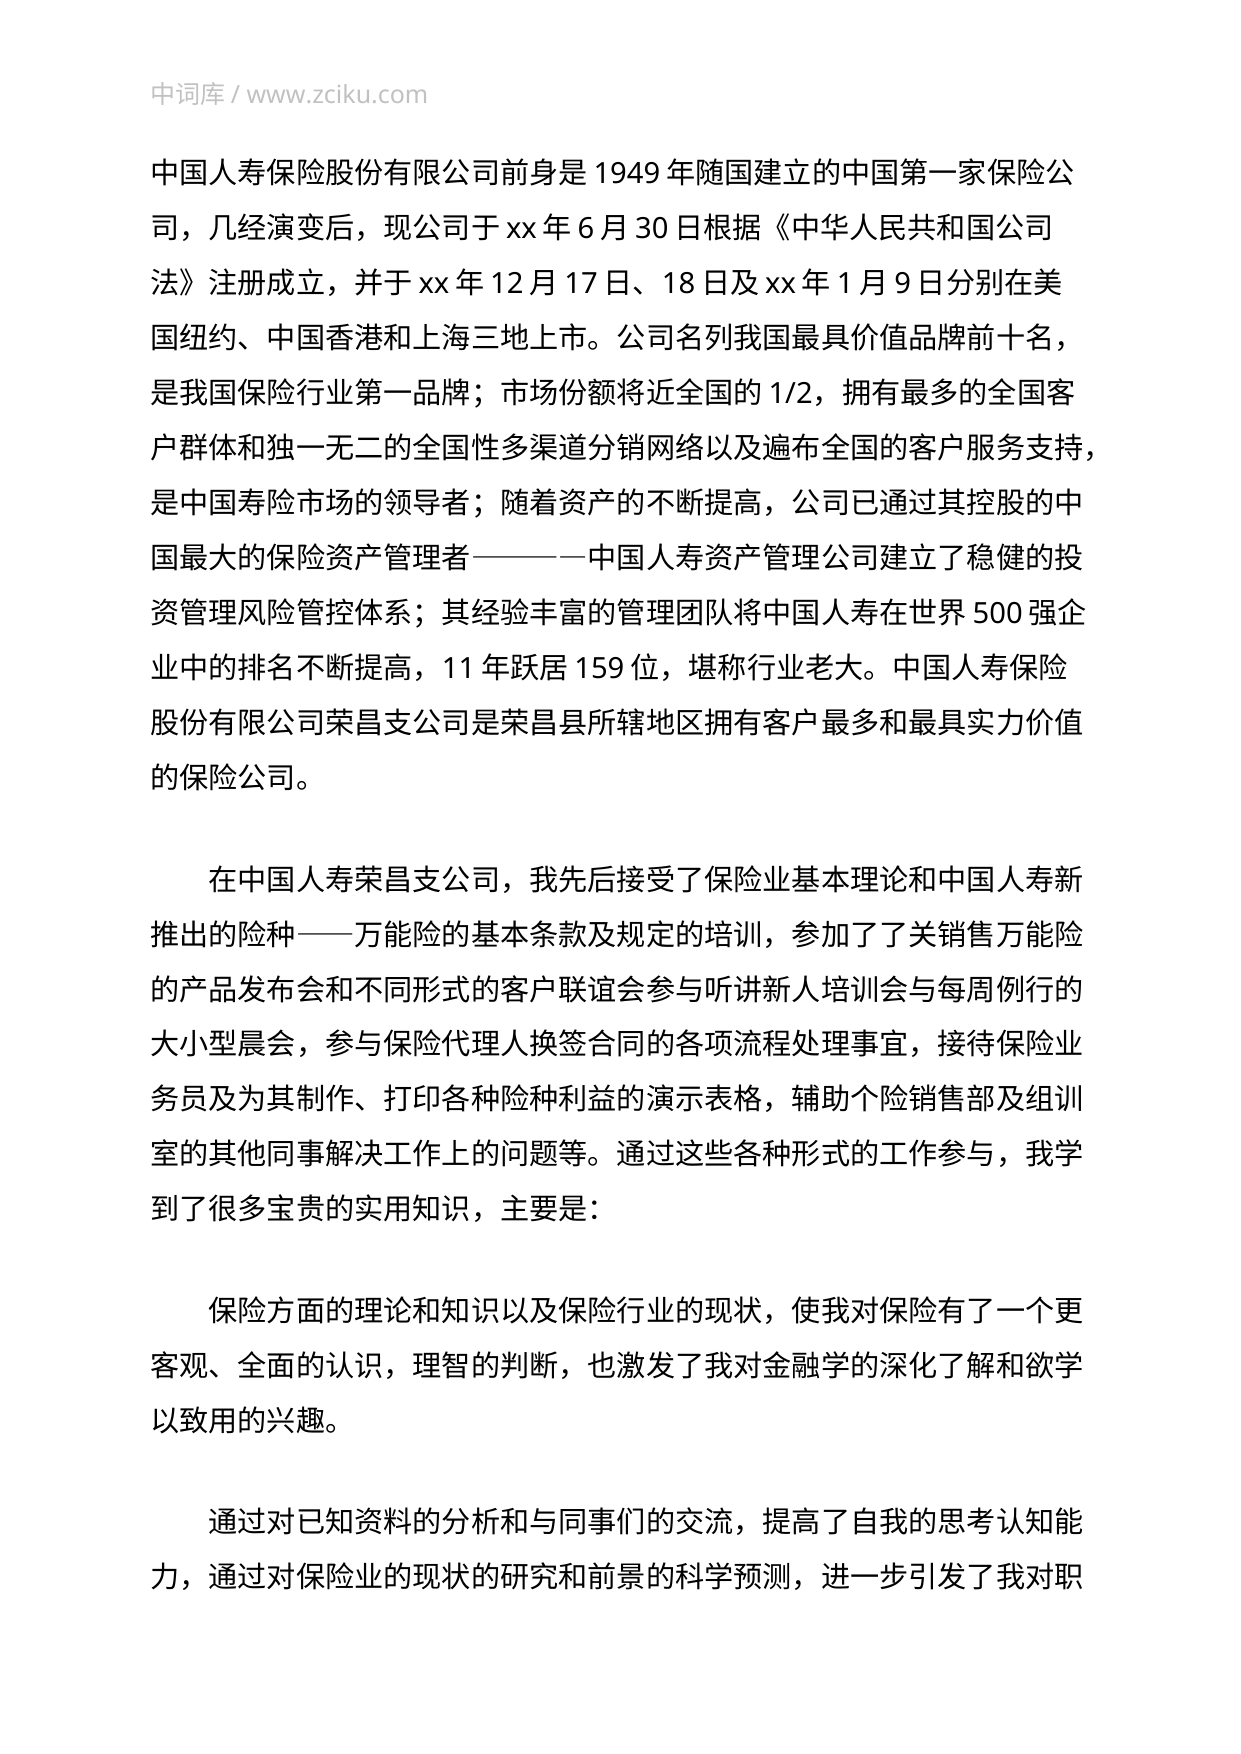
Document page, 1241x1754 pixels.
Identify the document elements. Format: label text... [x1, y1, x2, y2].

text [150, 1499, 1090, 1596]
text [150, 150, 1090, 797]
text 保险方面的理论和知识以及保险行业的现状，使我对保险有了一个更客观、全面的认识，理智的判断，也激发了我对金融学的深化了解和欲学以致用的兴趣。 [150, 1287, 1090, 1439]
text 在中国人寿荣昌支公司，我先后接受了保险业基本理论和中国人寿新推出的险种——万能险的基本条款及规定的培训，参加了了关销售万能险的产品发布会和不同形式的客户联谊会参与听讲新人培训会与每周例行的大小型晨会，参与保险代理人换签合同的各项流程处理事宜，接待保险业务员及为其制作、打印各种险种利益的演示表格，辅助个险销售部及组训室的其他同事解决工作上的问题等。通过这些各种形式的工作参与，我学到了很多宝贵的实用知识，主要是： [150, 856, 1090, 1228]
